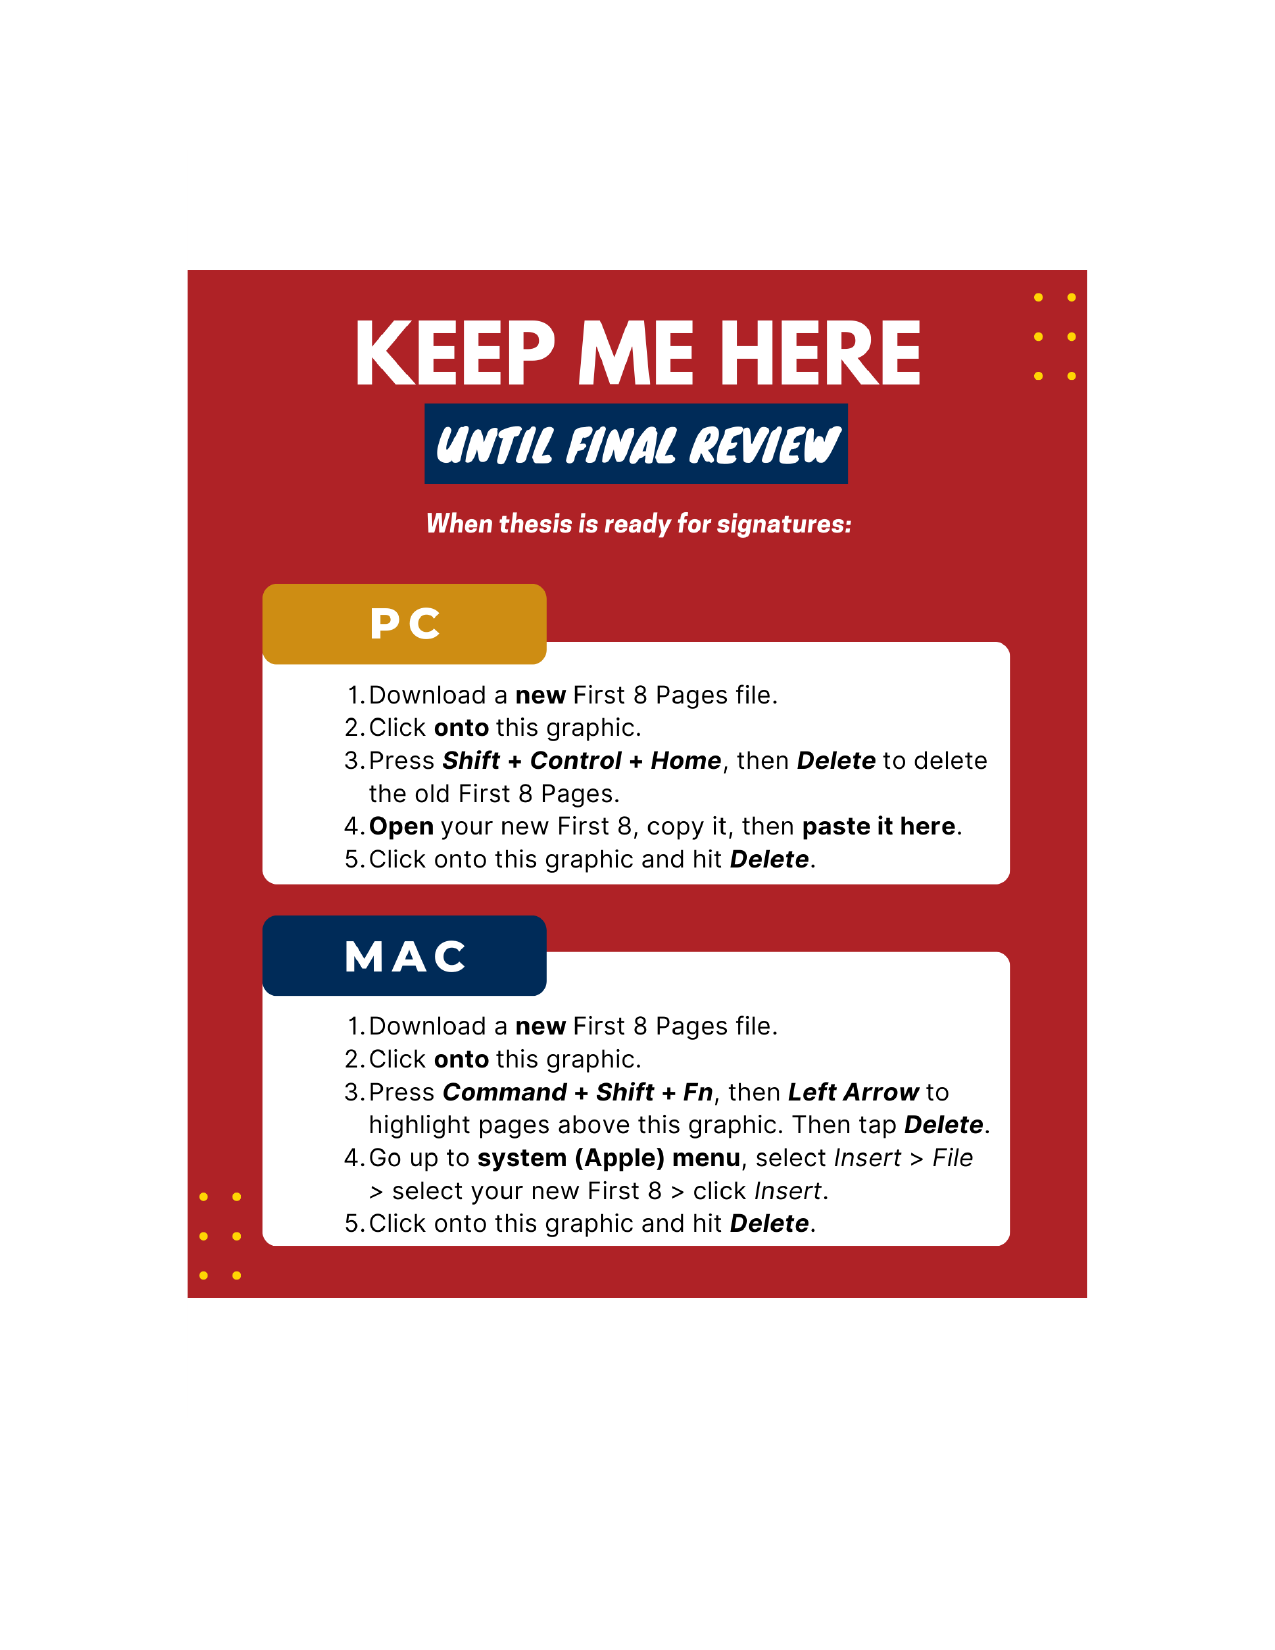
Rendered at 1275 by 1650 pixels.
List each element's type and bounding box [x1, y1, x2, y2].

picture [187, 150, 1088, 1418]
